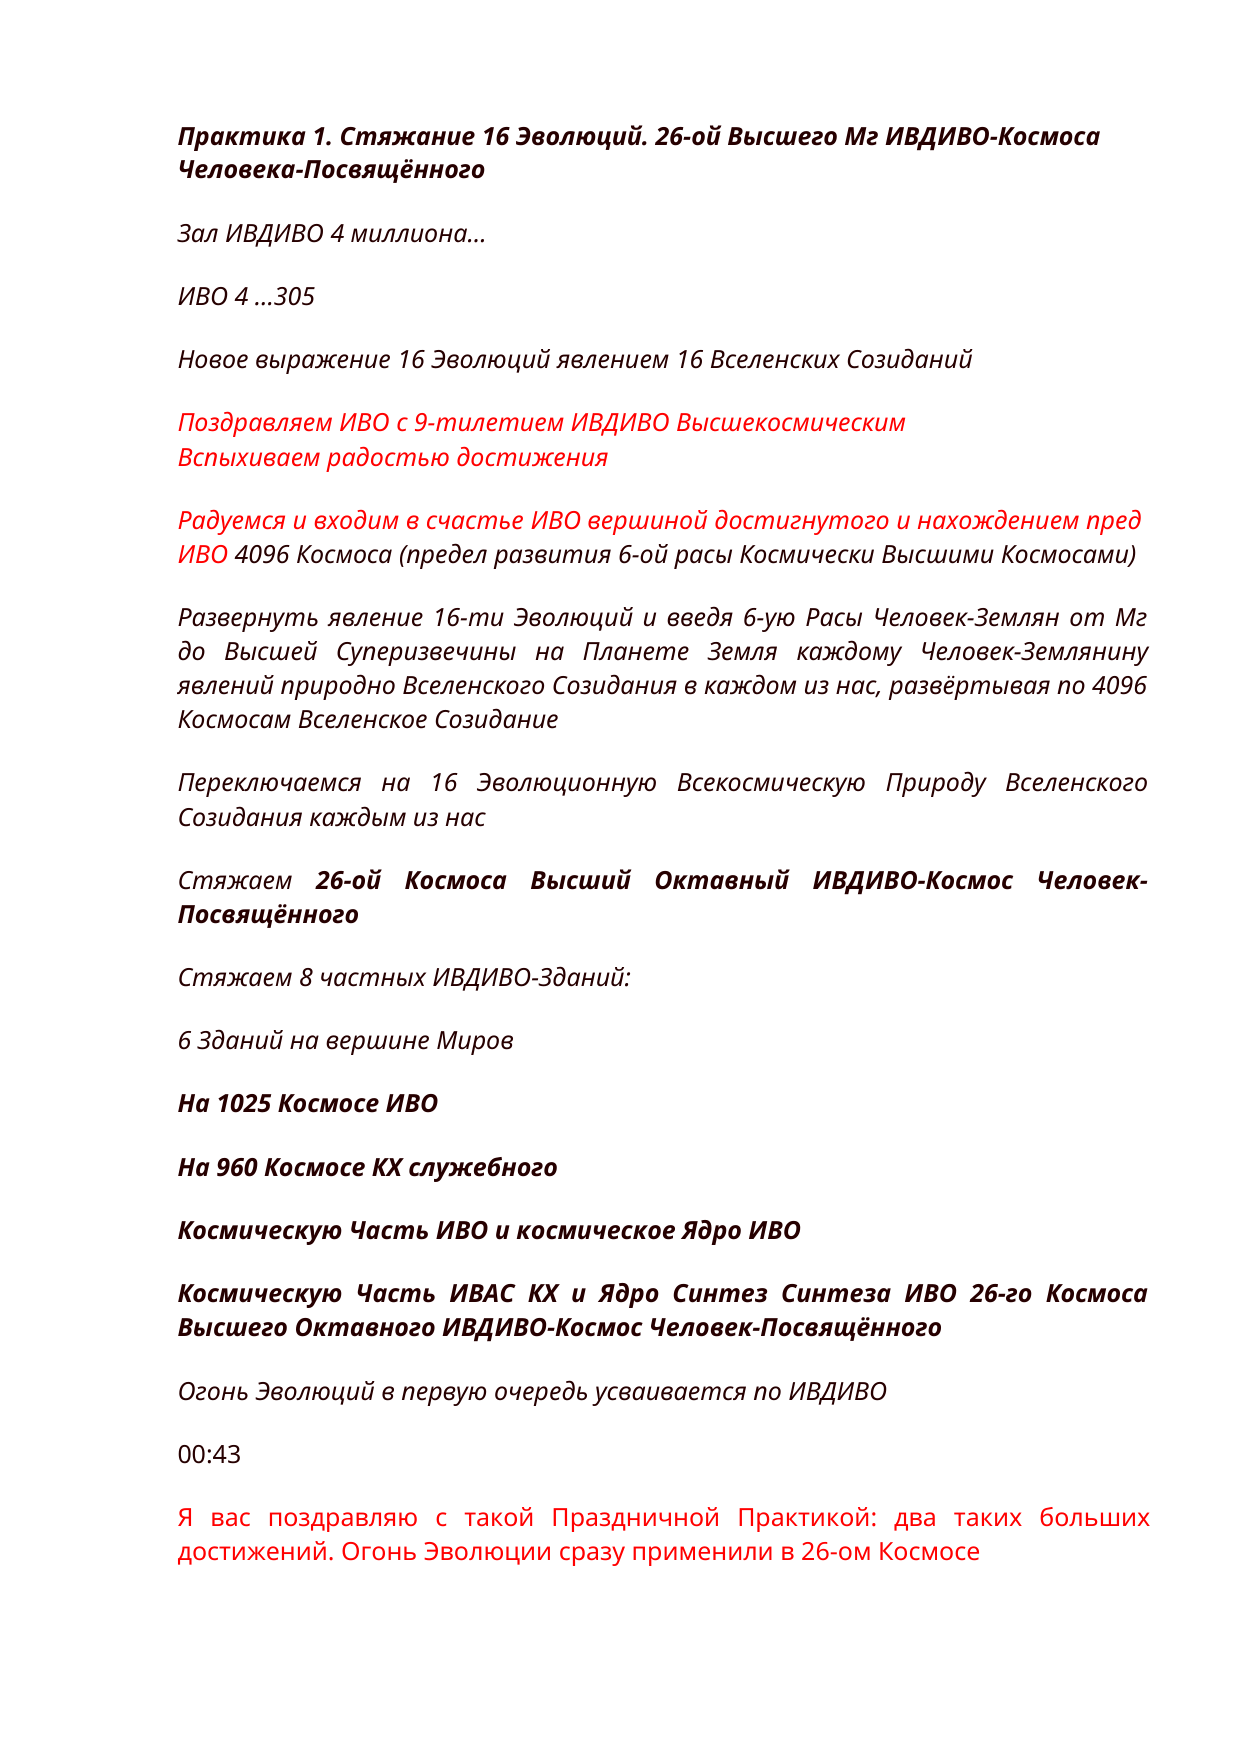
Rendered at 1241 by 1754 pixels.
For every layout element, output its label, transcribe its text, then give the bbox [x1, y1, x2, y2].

text Переключаемся на 16 Эволюционную Всекосмическую Природу Вселенского Созидания каждым из нас [177, 765, 1152, 833]
text Радуемся и входим в счастье ИВО вершиной достигнутого и нахождением пред ИВО 4096 Космоса (предел развития 6-ой расы Космически Высшими Космосами) [177, 502, 1152, 571]
text Практика 1. Стяжание 16 Эволюций. 26-ой Высшего Мг ИВДИВО-Космоса Человека-Посвящённого [177, 118, 1152, 186]
text Стяжаем 26-ой Космоса Высший Октавный ИВДИВО-Космос Человек-Посвящённого [177, 862, 1152, 931]
text Космическую Часть ИВО и космическое Ядро ИВО [177, 1213, 1152, 1247]
text На 960 Космосе КХ служебного [177, 1149, 1152, 1183]
text На 1025 Космосе ИВО [177, 1086, 1152, 1120]
text Космическую Часть ИВАС КХ и Ядро Синтез Синтеза ИВО 26-го Космоса Высшего Октавного ИВДИВО-Космос Человек-Посвящённого [177, 1276, 1152, 1344]
text Стяжаем 8 частных ИВДИВО-Зданий: [177, 960, 1152, 994]
text Новое выражение 16 Эволюций явлением 16 Вселенских Созиданий [177, 342, 1152, 376]
text Зал ИВДИВО 4 миллиона… [177, 215, 1152, 249]
text Развернуть явление 16-ти Эволюций и введя 6-ую Расы Человек-Землян от Мг до Высшей Суперизвечины на Планете Земля каждому Человек-Землянину явлений природно Вселенского Созидания в каждом из нас, развёртывая по 4096 Космосам Вселенское Созидание [177, 600, 1152, 736]
text Поздравляем ИВО с 9-тилетием ИВДИВО Высшекосмическим Вспыхиваем радостью достижения [177, 405, 1152, 473]
text 00:43 [177, 1436, 1152, 1470]
text ИВО 4 …305 [177, 279, 1152, 313]
text 6 Зданий на вершине Миров [177, 1023, 1152, 1057]
text Я вас поздравляю с такой Праздничной Практикой: два таких больших достижений. Огонь Эволюции сразу применили в 26-ом Космосе [177, 1499, 1152, 1568]
text Огонь Эволюций в первую очередь усваивается по ИВДИВО [177, 1373, 1152, 1407]
